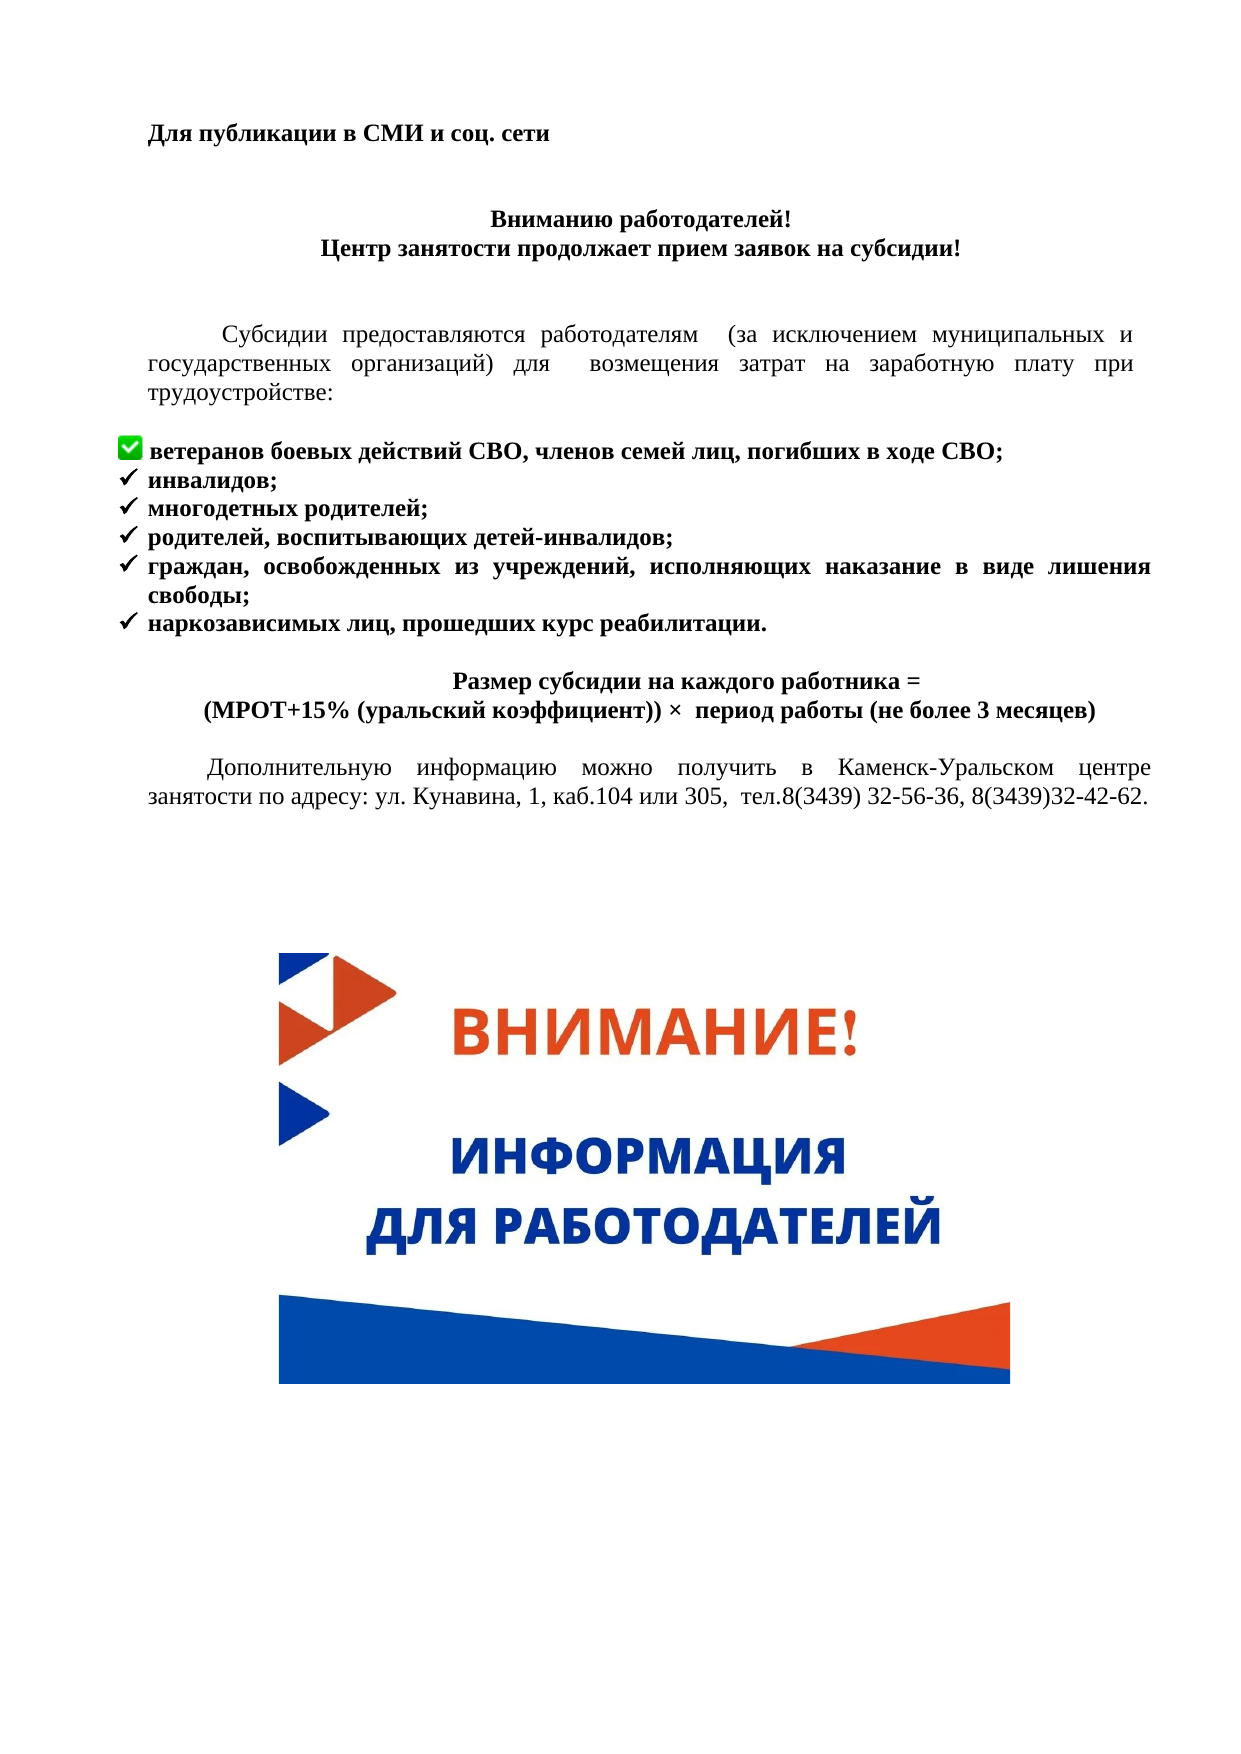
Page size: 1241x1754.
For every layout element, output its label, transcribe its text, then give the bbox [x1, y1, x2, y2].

text Субсидии предоставляются работодателям (за исключением муниципальных и государственных организаций) для возмещения затрат на заработную плату при трудоустройстве: [148, 319, 1134, 406]
text Дополнительную информацию можно получить в Каменск-Уральском центре занятости по адресу: ул. Кунавина, 1, каб.104 или 305, тел.8(3439) 32-56-36, 8(3439)32-42-62. [148, 752, 1152, 810]
text Вниманию работодателей! [118, 204, 1134, 233]
text Центр занятости продолжает прием заявок на субсидии! [148, 233, 1134, 262]
list родителей, воспитывающих детей-инвалидов; [118, 522, 1152, 551]
list наркозависимых лиц, прошедших курс реабилитации. [118, 608, 1152, 637]
list инвалидов; [118, 465, 1152, 493]
list многодетных родителей; [118, 493, 1152, 522]
list ветеранов боевых действий СВО, членов семей лиц, погибших в ходе СВО; [118, 434, 1152, 465]
picture [118, 434, 144, 460]
list граждан, освобожденных из учреждений, исполняющих наказание в виде лишения свободы; [118, 551, 1152, 608]
text Для публикации в СМИ и соц. сети [148, 118, 1152, 147]
text (МРОТ+15% (уральский коэффициент)) × период работы (не более 3 месяцев) [148, 695, 1152, 723]
text Размер субсидии на каждого работника = [148, 666, 1152, 695]
picture [278, 953, 1011, 1384]
